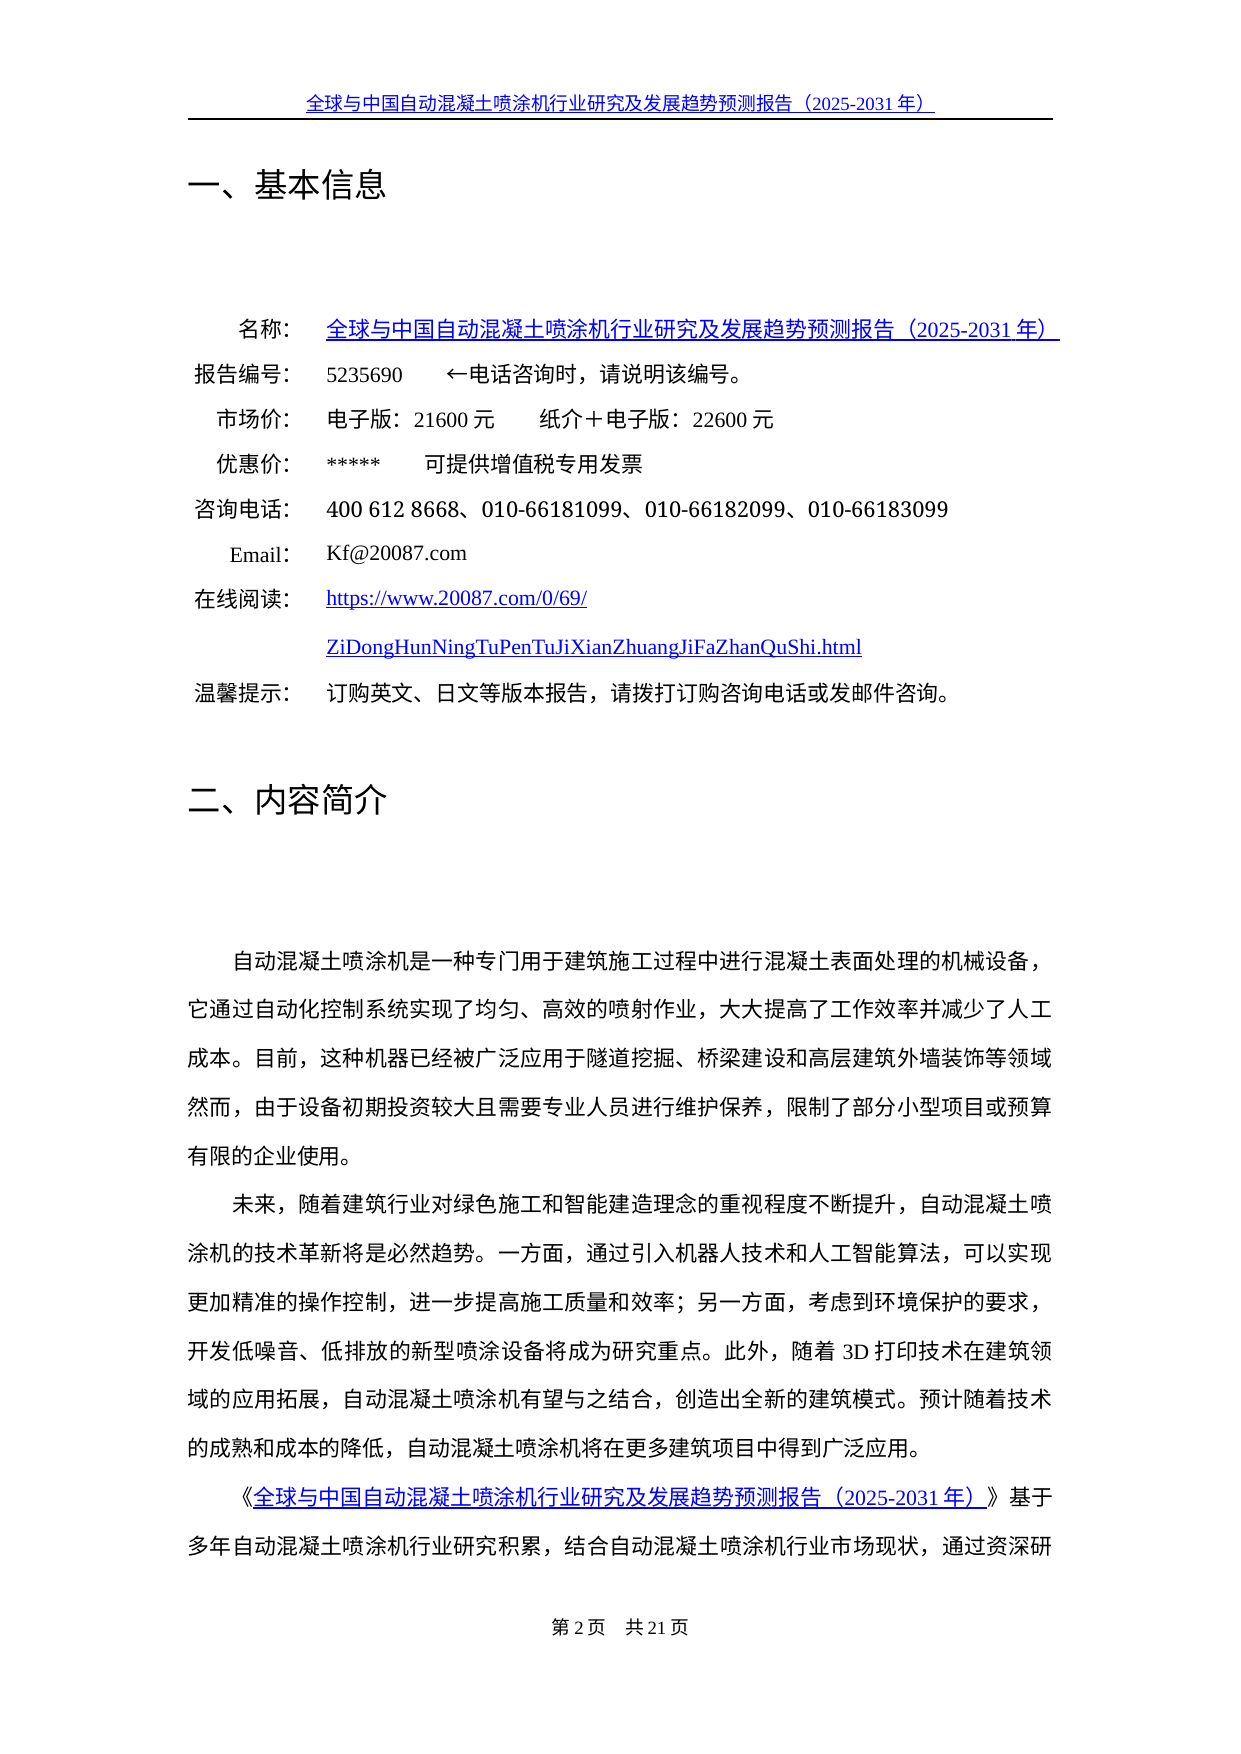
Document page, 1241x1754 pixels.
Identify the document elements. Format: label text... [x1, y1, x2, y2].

table_cell 市场价： [167, 402, 315, 447]
table_cell 5235690 ←电话咨询时，请说明该编号。 [315, 357, 1073, 402]
table_cell [315, 582, 1073, 675]
table_cell 400 612 8668、010-66181099、010-66182099、010-66183099 [315, 492, 1073, 537]
title 一、基本信息 [187, 150, 1053, 215]
title 二、内容简介 [187, 766, 1053, 831]
table_cell ***** 可提供增值税专用发票 [315, 447, 1073, 492]
table_cell 在线阅读： [167, 582, 315, 675]
table_header 全球与中国自动混凝土喷涂机行业研究及发展趋势预测报告（2025-2031年） [315, 312, 1073, 357]
table_cell Email： [167, 537, 315, 582]
table_cell 报告编号： [167, 357, 315, 402]
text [187, 943, 1053, 1561]
table_cell 温馨提示： [167, 675, 315, 720]
table_cell 电子版：21600 元 纸介＋电子版：22600 元 [315, 402, 1073, 447]
table_cell Kf@20087.com [315, 537, 1073, 582]
table_cell 订购英文、日文等版本报告，请拨打订购咨询电话或发邮件咨询。 [315, 675, 1073, 720]
table_cell 咨询电话： [167, 492, 315, 537]
table_header 名称： [167, 312, 315, 357]
table_cell 优惠价： [167, 447, 315, 492]
